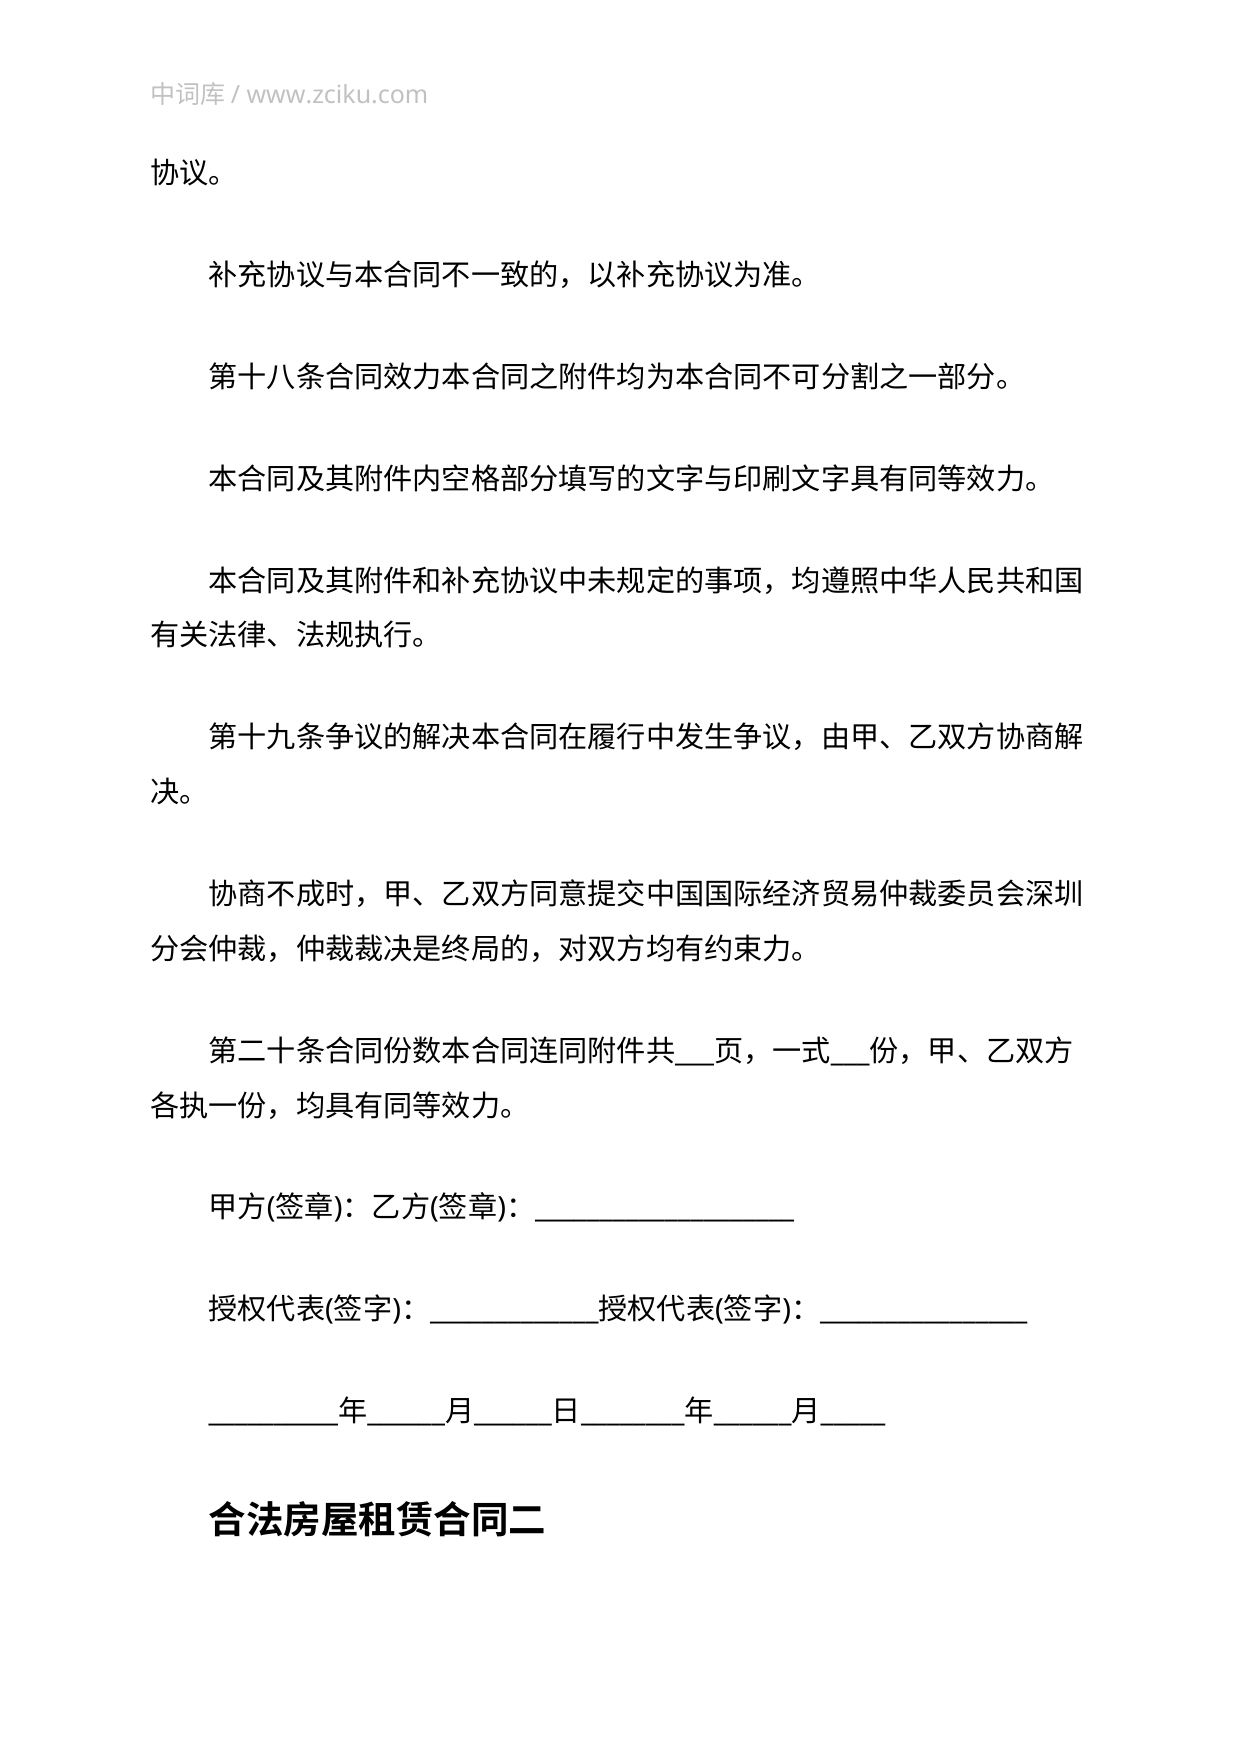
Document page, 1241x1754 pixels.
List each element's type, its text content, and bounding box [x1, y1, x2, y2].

text 本合同及其附件和补充协议中未规定的事项，均遵照中华人民共和国有关法律、法规执行。 [150, 557, 1090, 654]
text __________年______月______日________年______月_____ [150, 1388, 1090, 1430]
text 第十八条合同效力本合同之附件均为本合同不可分割之一部分。 [150, 353, 1090, 396]
text 第十九条争议的解决本合同在履行中发生争议，由甲、乙双方协商解决。 [150, 714, 1090, 811]
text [150, 150, 1090, 192]
text 补充协议与本合同不一致的，以补充协议为准。 [150, 252, 1090, 294]
text 本合同及其附件内空格部分填写的文字与印刷文字具有同等效力。 [150, 455, 1090, 498]
text 第二十条合同份数本合同连同附件共___页，一式___份，甲、乙双方各执一份，均具有同等效力。 [150, 1027, 1090, 1124]
text 甲方(签章)：乙方(签章)：____________________ [150, 1184, 1090, 1226]
text 授权代表(签字)：_____________授权代表(签字)：________________ [150, 1286, 1090, 1328]
text 协商不成时，甲、乙双方同意提交中国国际经济贸易仲裁委员会深圳分会仲裁，仲裁裁决是终局的，对双方均有约束力。 [150, 870, 1090, 968]
text 合法房屋租赁合同二 [150, 1490, 1090, 1544]
